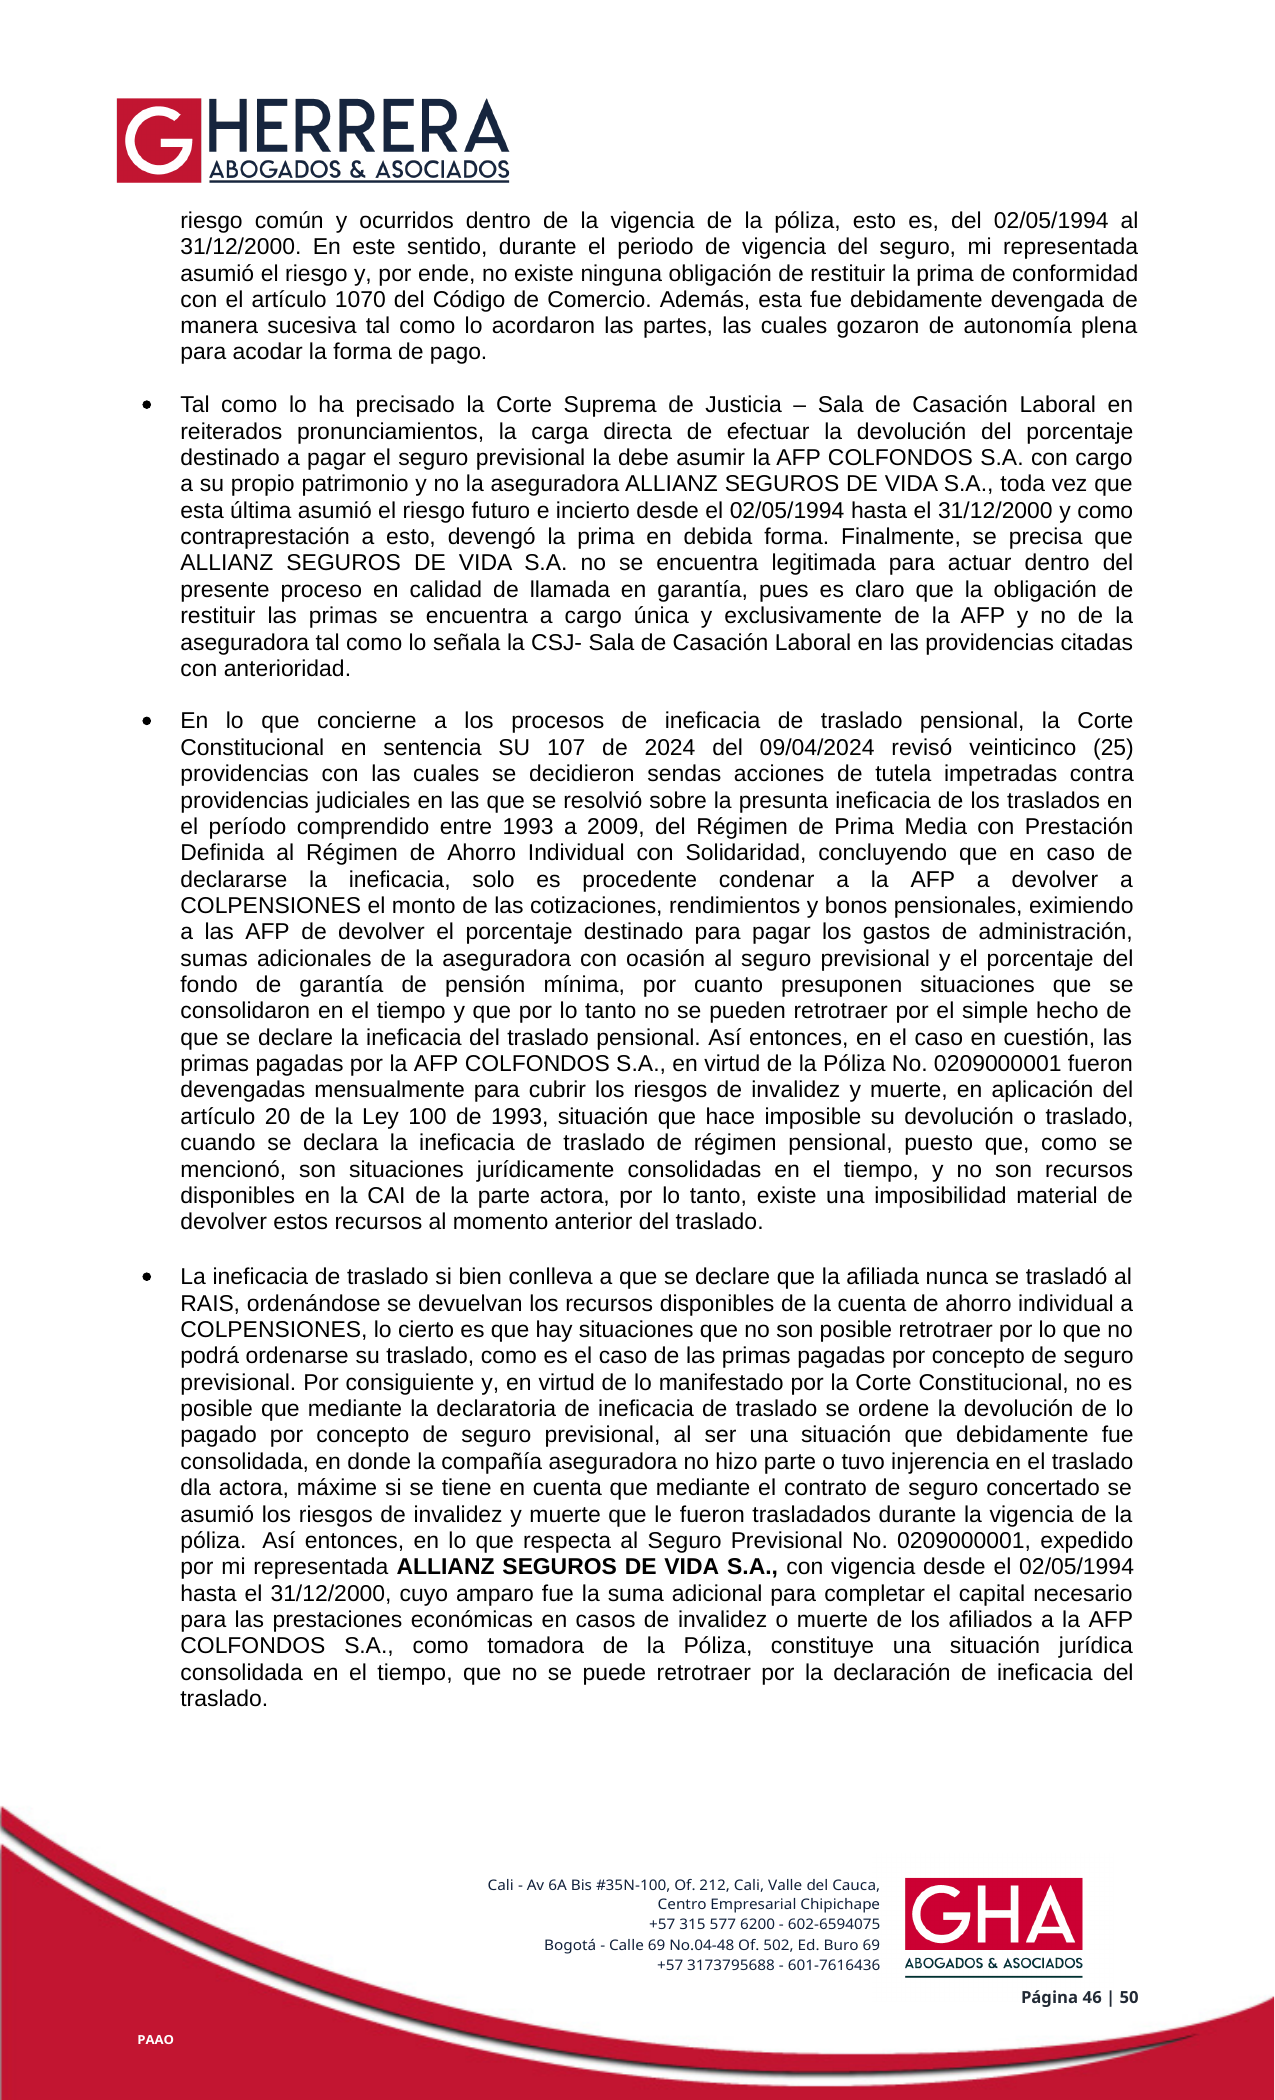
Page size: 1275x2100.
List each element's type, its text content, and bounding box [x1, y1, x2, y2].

list Tal como lo ha precisado la Corte Suprema de Justicia – Sala de Casación Laboral en reiterados pronunciamientos, la carga directa de efectuar la devolución del porcentaje destinado a pagar el seguro previsional la debe asumir la AFP COLFONDOS S.A. con cargo a su propio patrimonio y no la aseguradora ALLIANZ SEGUROS DE VIDA S.A., toda vez que esta última asumió el riesgo futuro e incierto desde el 02/05/1994 hasta el 31/12/2000 y como contraprestación a esto, devengó la prima en debida forma. Finalmente, se precisa que ALLIANZ SEGUROS DE VIDA S.A. no se encuentra legitimada para actuar dentro del presente proceso en calidad de llamada en garantía, pues es claro que la obligación de restituir las primas se encuentra a cargo única y exclusivamente de la AFP y no de la aseguradora tal como lo señala la CSJ- Sala de Casación Laboral en las providencias citadas con anterioridad. [143, 391, 1134, 681]
list La ineficacia de traslado si bien conlleva a que se declare que la afiliada nunca se trasladó al RAIS, ordenándose se devuelvan los recursos disponibles de la cuenta de ahorro individual a COLPENSIONES, lo cierto es que hay situaciones que no son posible retrotraer por lo que no podrá ordenarse su traslado, como es el caso de las primas pagadas por concepto de seguro previsional. Por consiguiente y, en virtud de lo manifestado por la Corte Constitucional, no es posible que mediante la declaratoria de ineficacia de traslado se ordene la devolución de lo pagado por concepto de seguro previsional, al ser una situación que debidamente fue consolidada, en donde la compañía aseguradora no hizo parte o tuvo injerencia en el traslado dla actora, máxime si se tiene en cuenta que mediante el contrato de seguro concertado se asumió los riesgos de invalidez y muerte que le fueron trasladados durante la vigencia de la póliza. Así entonces, en lo que respecta al Seguro Previsional No. 0209000001, expedido por mi representada ALLIANZ SEGUROS DE VIDA S.A., con vigencia desde el 02/05/1994 hasta el 31/12/2000, cuyo amparo fue la suma adicional para completar el capital necesario para las prestaciones económicas en casos de invalidez o muerte de los afiliados a la AFP COLFONDOS S.A., como tomadora de la Póliza, constituye una situación jurídica consolidada en el tiempo, que no se puede retrotraer por la declaración de ineficacia del traslado. [143, 1263, 1134, 1711]
list En lo que concierne a los procesos de ineficacia de traslado pensional, la Corte Constitucional en sentencia SU 107 de 2024 del 09/04/2024 revisó veinticinco (25) providencias con las cuales se decidieron sendas acciones de tutela impetradas contra providencias judiciales en las que se resolvió sobre la presunta ineficacia de los traslados en el período comprendido entre 1993 a 2009, del Régimen de Prima Media con Prestación Definida al Régimen de Ahorro Individual con Solidaridad, concluyendo que en caso de declararse la ineficacia, solo es procedente condenar a la AFP a devolver a COLPENSIONES el monto de las cotizaciones, rendimientos y bonos pensionales, eximiendo a las AFP de devolver el porcentaje destinado para pagar los gastos de administración, sumas adicionales de la aseguradora con ocasión al seguro previsional y el porcentaje del fondo de garantía de pensión mínima, por cuanto presuponen situaciones que se consolidaron en el tiempo y que por lo tanto no se pueden retrotraer por el simple hecho de que se declare la ineficacia del traslado pensional. Así entonces, en el caso en cuestión, las primas pagadas por la AFP COLFONDOS S.A., en virtud de la Póliza No. 0209000001 fueron devengadas mensualmente para cubrir los riesgos de invalidez y muerte, en aplicación del artículo 20 de la Ley 100 de 1993, situación que hace imposible su devolución o traslado, cuando se declara la ineficacia de traslado de régimen pensional, puesto que, como se mencionó, son situaciones jurídicamente consolidadas en el tiempo, y no son recursos disponibles en la CAI de la parte actora, por lo tanto, existe una imposibilidad material de devolver estos recursos al momento anterior del traslado. [143, 707, 1134, 1234]
picture [0, 1793, 1275, 2100]
picture [96, 75, 529, 206]
